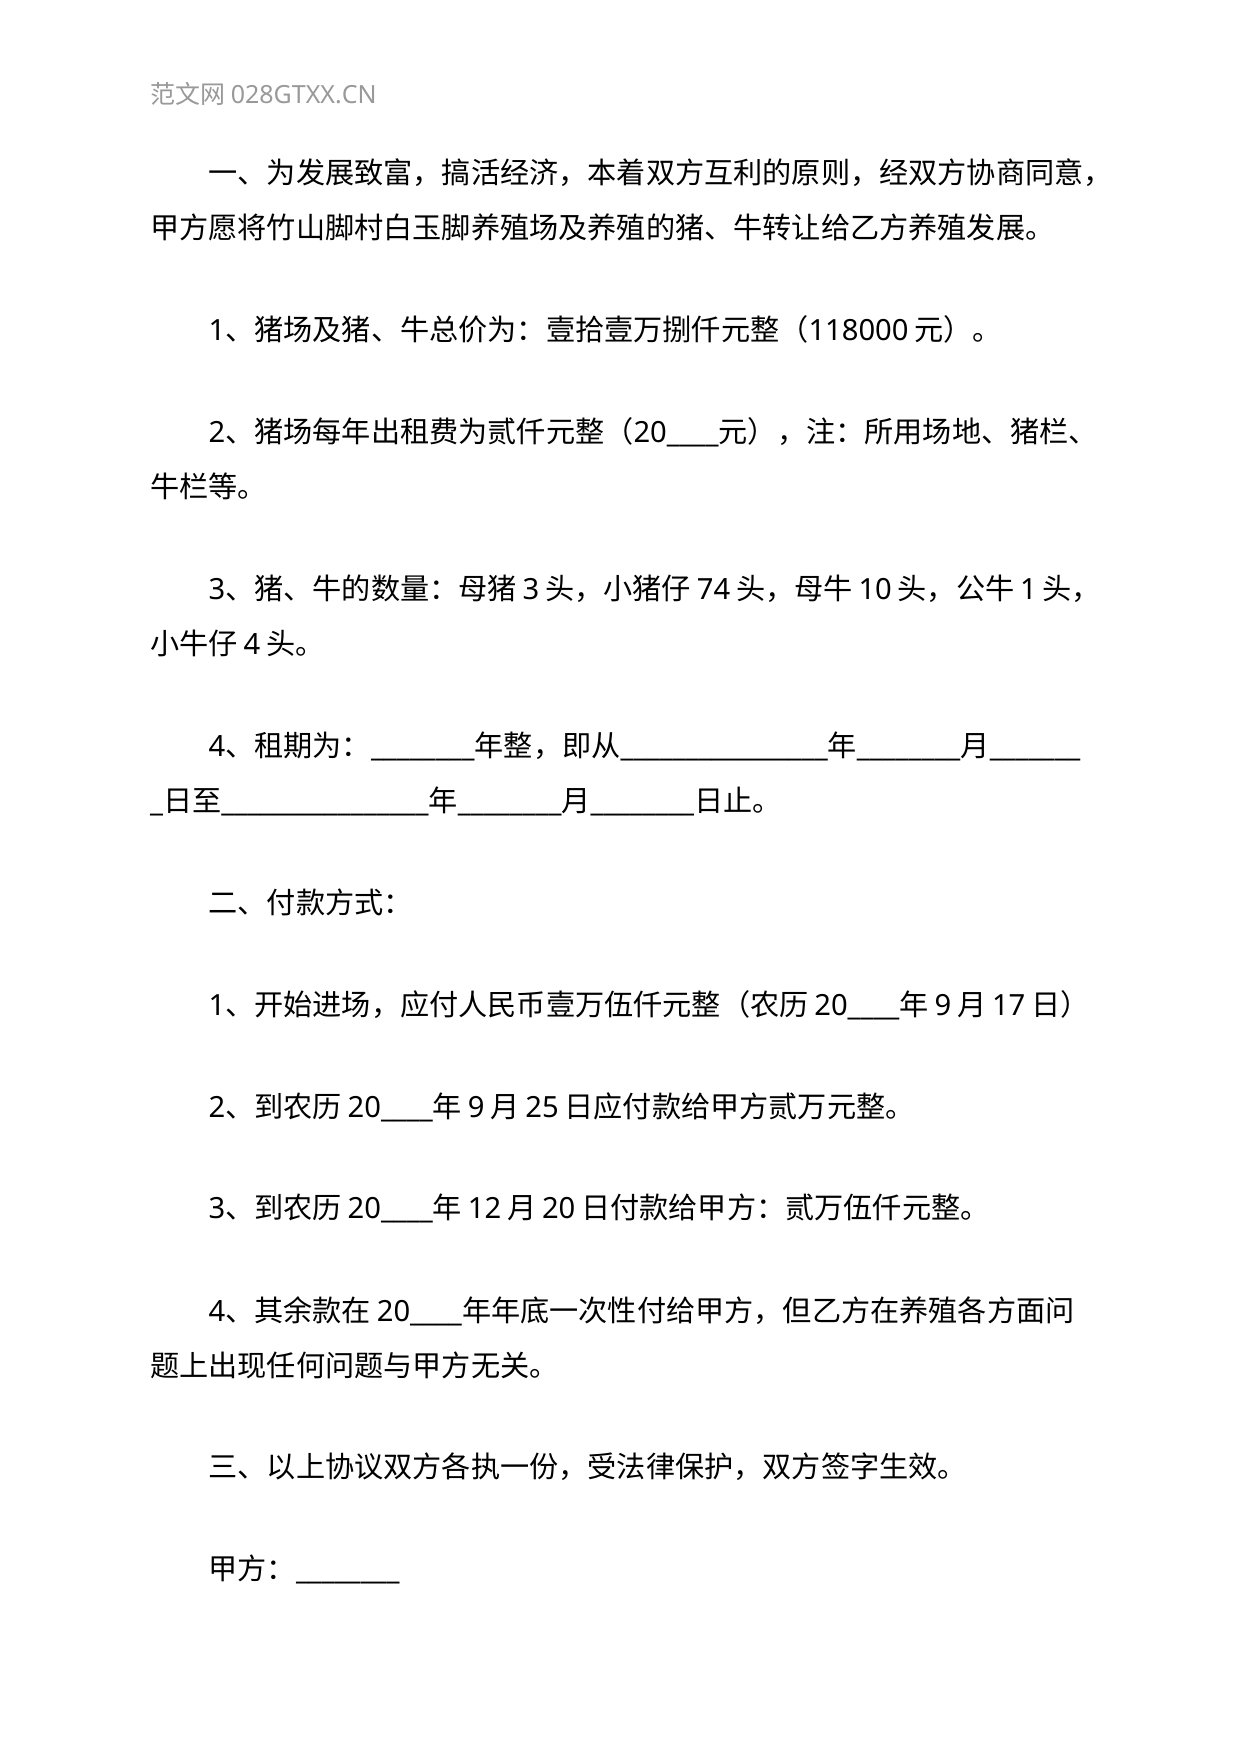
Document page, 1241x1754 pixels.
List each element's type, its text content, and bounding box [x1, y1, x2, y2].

text 1、开始进场，应付人民币壹万伍仟元整（农历20____年9月17日） [150, 981, 1090, 1023]
text 一、为发展致富，搞活经济，本着双方互利的原则，经双方协商同意，甲方愿将竹山脚村白玉脚养殖场及养殖的猪、牛转让给乙方养殖发展。 [150, 150, 1090, 247]
text 1、猪场及猪、牛总价为：壹拾壹万捌仟元整（118000元）。 [150, 307, 1090, 349]
text 3、到农历20____年12月20日付款给甲方：贰万伍仟元整。 [150, 1185, 1090, 1227]
text 2、到农历20____年9月25日应付款给甲方贰万元整。 [150, 1083, 1090, 1126]
text 4、租期为：________年整，即从________________年________月________日至________________年________月________日止。 [150, 722, 1090, 820]
text 二、付款方式： [150, 879, 1090, 922]
text 甲方：________ [150, 1546, 1090, 1588]
text 三、以上协议双方各执一份，受法律保护，双方签字生效。 [150, 1444, 1090, 1486]
text 2、猪场每年出租费为贰仟元整（20____元），注：所用场地、猪栏、牛栏等。 [150, 409, 1090, 506]
text 4、其余款在20____年年底一次性付给甲方，但乙方在养殖各方面问题上出现任何问题与甲方无关。 [150, 1287, 1090, 1384]
text 3、猪、牛的数量：母猪3头，小猪仔74头，母牛10头，公牛1头，小牛仔4头。 [150, 565, 1090, 663]
